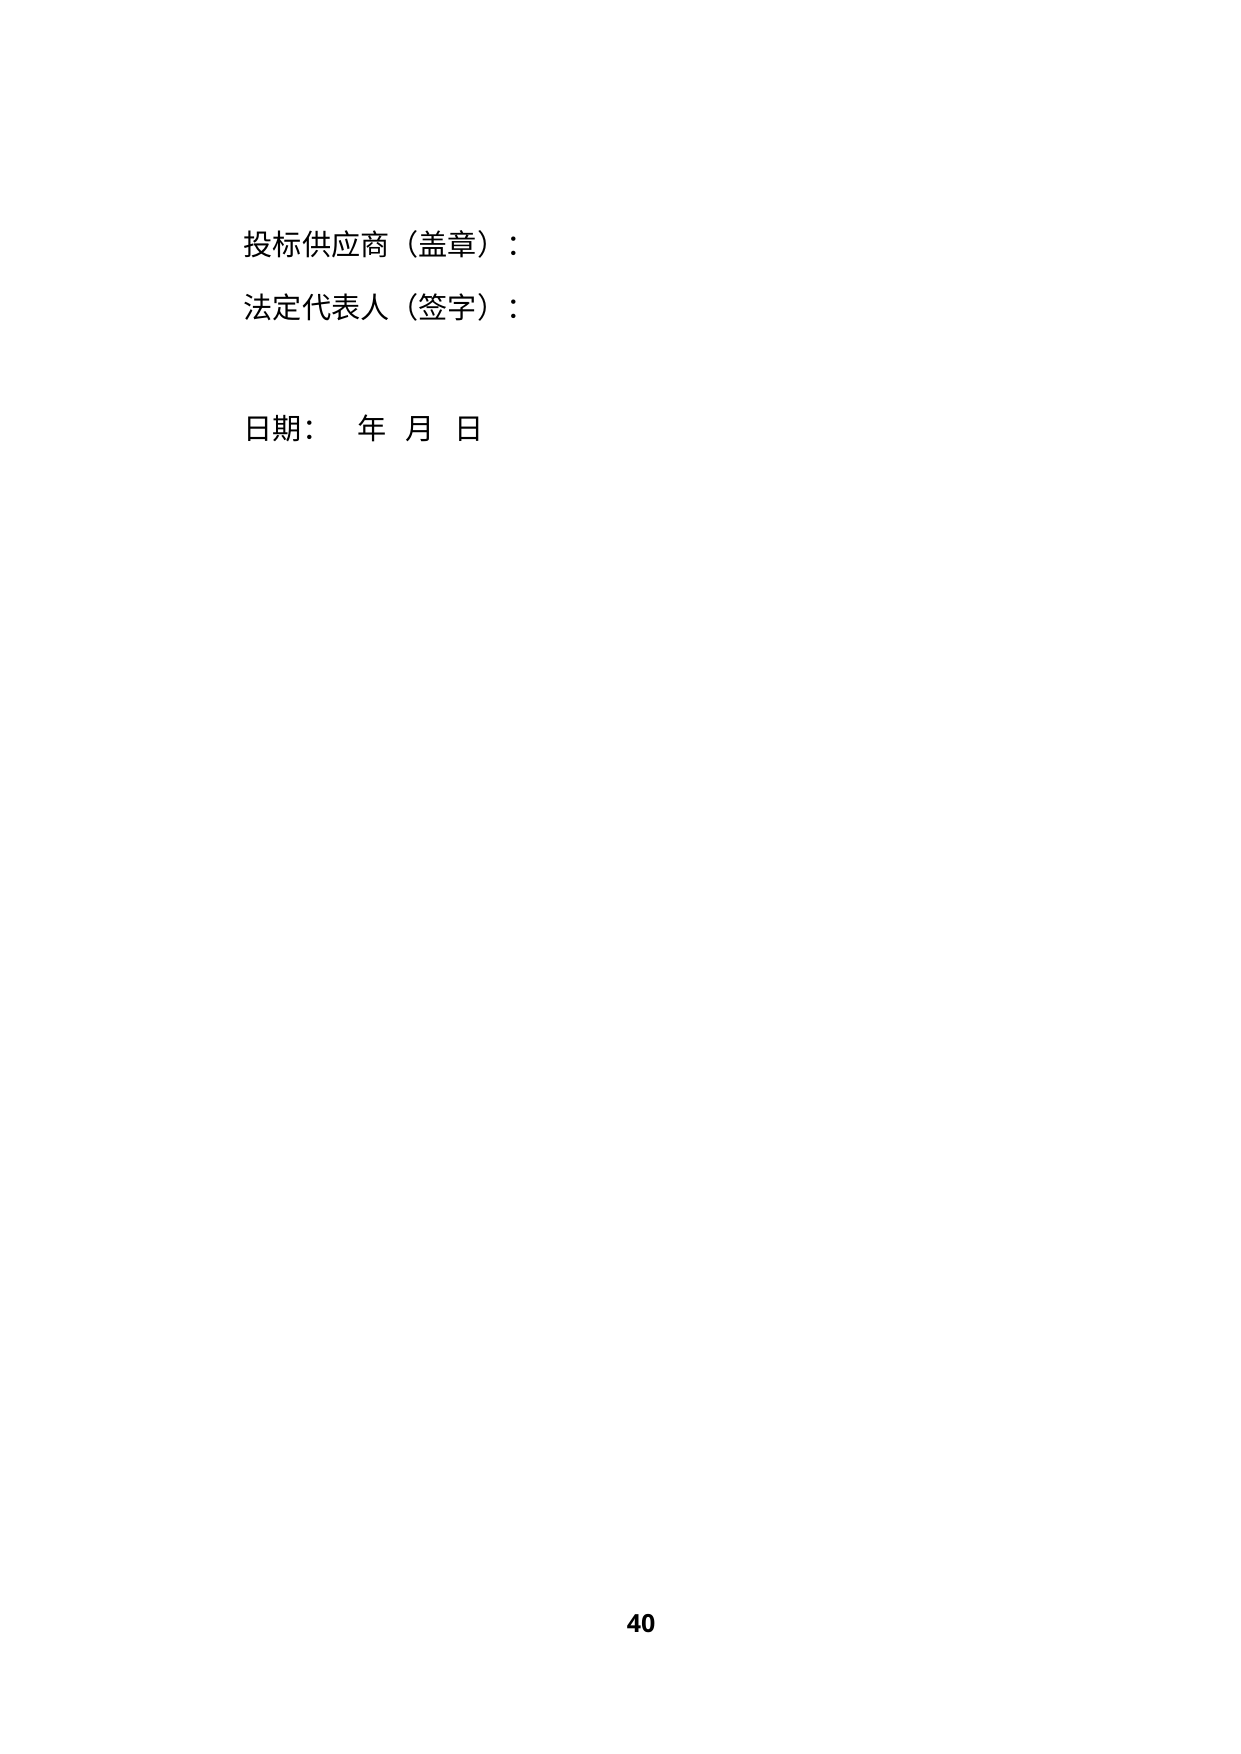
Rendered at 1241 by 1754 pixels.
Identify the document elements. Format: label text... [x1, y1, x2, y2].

text 日期： 年 月 日附件13：供货承诺函 [185, 406, 1092, 448]
text 投标供应商（盖章）： [185, 221, 1092, 264]
text 法定代表人（签字）： [185, 285, 1092, 327]
